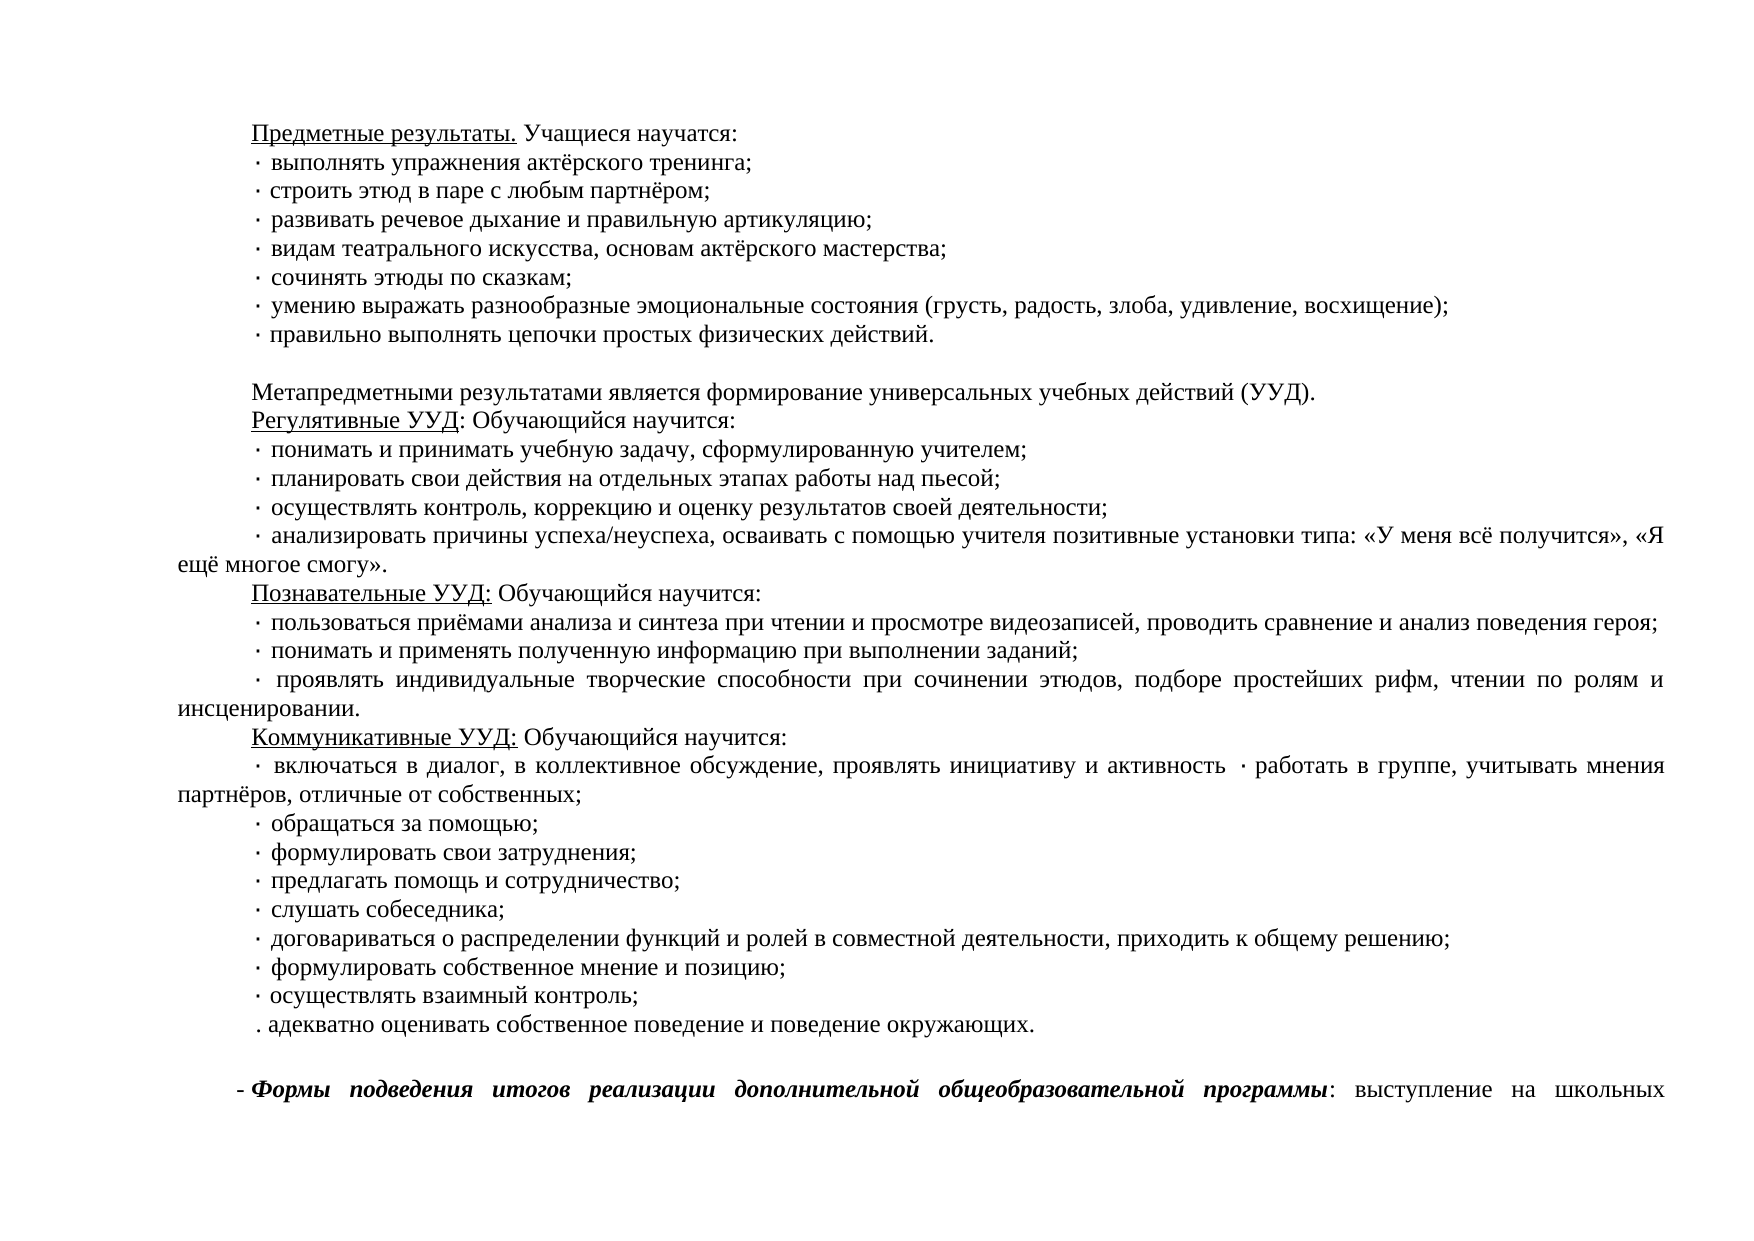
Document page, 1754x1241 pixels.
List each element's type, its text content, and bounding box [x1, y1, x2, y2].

text ۰ понимать и принимать учебную задачу, сформулированную учителем; [177, 434, 1665, 463]
text ۰ планировать свои действия на отдельных этапах работы над пьесой; [177, 463, 1665, 492]
text ۰ обращаться за помощью; [177, 808, 1665, 837]
text ۰правильно выполнять цепочки простых физических действий. [177, 319, 1665, 348]
text Познавательные УУД: Обучающийся научится: [177, 578, 1665, 607]
text ۰ формулировать свои затруднения; [177, 837, 1665, 866]
text ۰ анализировать причины успеха/неуспеха, осваивать с помощью учителя позитивные установки типа: «У меня всё получится», «Я ещё многое смогу». [177, 521, 1665, 578]
text ۰ осуществлять контроль, коррекцию и оценку результатов своей деятельности; [177, 492, 1665, 521]
text Коммуникативные УУД: Обучающийся научится: [177, 722, 1665, 751]
text Метапредметными результатами является формирование универсальных учебных действий (УУД). [177, 377, 1665, 406]
text ۰ выполнять упражнения актёрского тренинга; [177, 147, 1665, 176]
text ۰ предлагать помощь и сотрудничество; [177, 866, 1665, 894]
text ۰ развивать речевое дыхание и правильную артикуляцию; [177, 204, 1665, 233]
text ۰строить этюд в паре с любым партнёром; [177, 176, 1665, 204]
text ۰ умению выражать разнообразные эмоциональные состояния (грусть, радость, злоба, удивление, восхищение); [177, 291, 1665, 319]
text ۰ пользоваться приёмами анализа и синтеза при чтении и просмотре видеозаписей, проводить сравнение и анализ поведения героя; [177, 607, 1665, 636]
text ۰ проявлять индивидуальные творческие способности при сочинении этюдов, подборе простейших рифм, чтении по ролям и инсценировании. [177, 664, 1665, 722]
text ۰ включаться в диалог, в коллективное обсуждение, проявлять инициативу и активность ۰работать в группе, учитывать мнения партнёров, отличные от собственных; [177, 751, 1665, 808]
text Регулятивные УУД: Обучающийся научится: [177, 406, 1665, 434]
text . адекватно оценивать собственное поведение и поведение окружающих. [255, 1009, 1665, 1038]
text ۰ слушать собеседника; [177, 894, 1665, 923]
text ۰ видам театрального искусства, основам актёрского мастерства; [177, 233, 1665, 262]
text ۰ понимать и применять полученную информацию при выполнении заданий; [177, 636, 1665, 664]
text ۰ договариваться о распределении функций и ролей в совместной деятельности, приходить к общему решению; [177, 923, 1665, 952]
text ۰осуществлять взаимный контроль; [177, 981, 1665, 1009]
text ۰ формулировать собственное мнение и позицию; [177, 952, 1665, 981]
text Предметные результаты. Учащиеся научатся: [177, 118, 1665, 147]
text ۰ сочинять этюды по сказкам; [177, 262, 1665, 291]
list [177, 1074, 1665, 1102]
